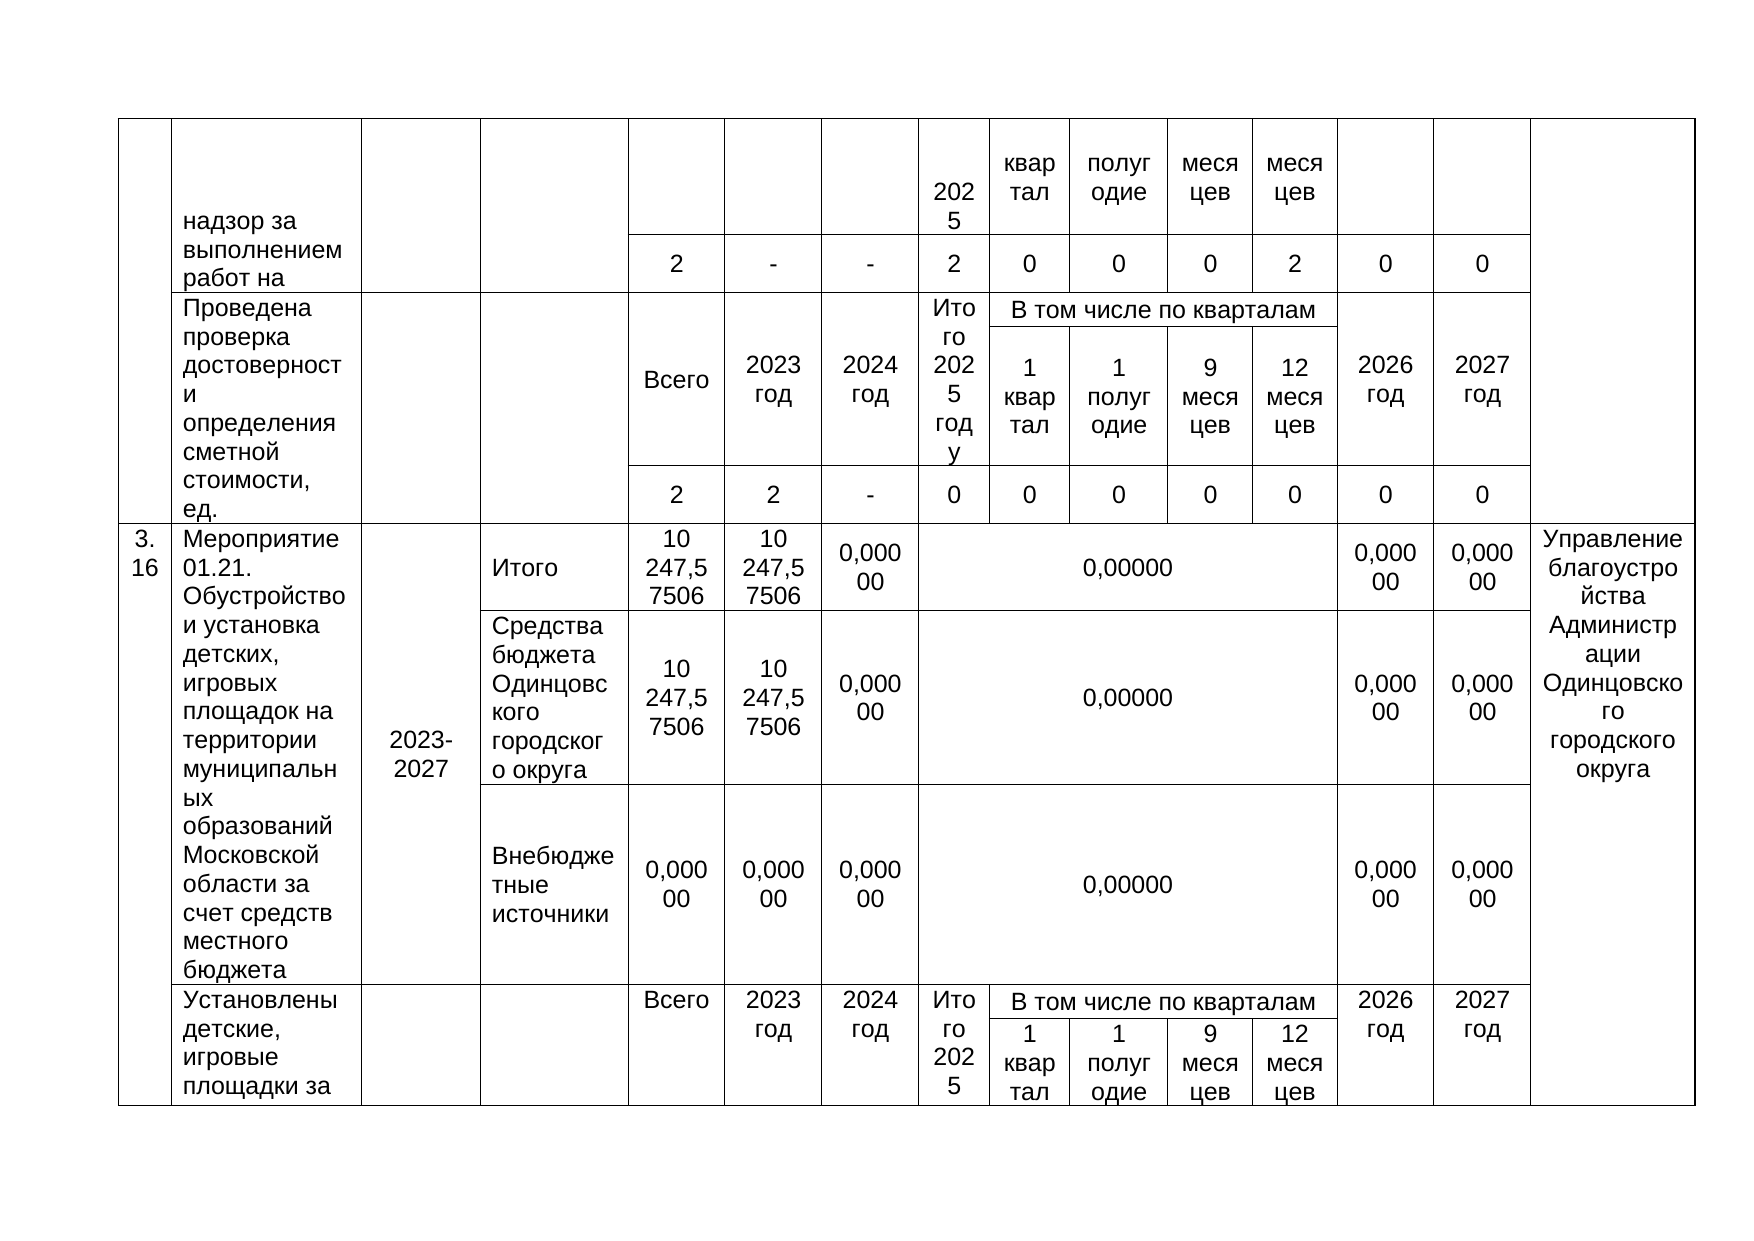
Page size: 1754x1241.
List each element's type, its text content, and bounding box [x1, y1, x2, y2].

table_cell 10 247,57506 [629, 611, 724, 783]
table_cell 0 [919, 466, 989, 523]
table_cell 0,00000 [822, 611, 918, 783]
table_cell [362, 985, 480, 1105]
table_cell Установлены детские, игровые площадки за счет средств местного бюджета, ед. [172, 985, 361, 1105]
table_cell - [822, 466, 918, 523]
table_cell 12 месяцев [1253, 1019, 1337, 1105]
table_cell В том числе по кварталам [990, 985, 1337, 1018]
table_cell 0,00000 [822, 785, 918, 984]
table_cell Управление благоустройства Администрации Одинцовского городского округа [1531, 524, 1694, 1105]
table_cell 9 месяцев [1168, 1019, 1252, 1105]
table_cell 0,00000 [1434, 524, 1530, 610]
table_cell - [822, 235, 918, 292]
table_cell 0 [1168, 235, 1252, 292]
table_cell 1 квартал [990, 327, 1069, 465]
table_cell 0 [1338, 235, 1433, 292]
table_cell 0 [1070, 466, 1167, 523]
table_cell [481, 985, 628, 1105]
table_cell 1 квартал [990, 1019, 1069, 1105]
table_cell Средства бюджета Одинцовского городского округа [481, 611, 628, 783]
table_cell 0 [1434, 466, 1530, 523]
table_cell Проведена проверка достоверности определения сметной стоимости, ед. [172, 293, 361, 523]
table_cell 2 [629, 235, 724, 292]
table_cell 2027 год [1434, 293, 1530, 465]
table_cell Итого [481, 524, 628, 610]
table_cell 0,00000 [1338, 785, 1433, 984]
table_cell - [725, 235, 821, 292]
table_cell [362, 293, 480, 523]
table_cell 2026 год [1338, 293, 1433, 465]
table_cell 3.16 [119, 524, 171, 1105]
table_cell 10 247,57506 [725, 611, 821, 783]
table_cell Итого 2025 году [919, 985, 989, 1105]
table_cell 1 квартал [990, 119, 1069, 234]
table_cell 0 [1434, 235, 1530, 292]
table_cell 2 [725, 466, 821, 523]
table_cell 2026 год [1338, 985, 1433, 1105]
table_cell 0,00000 [919, 785, 1337, 984]
table_cell 0,00000 [629, 785, 724, 984]
table_cell 10 247,57506 [629, 524, 724, 610]
table_cell 2027 год [1434, 985, 1530, 1105]
table_cell Внебюджетные источники [481, 785, 628, 984]
table_cell 12 месяцев [1253, 327, 1337, 465]
table_cell 0 [1070, 235, 1167, 292]
table_cell 2 [629, 466, 724, 523]
table_cell 0 [1168, 466, 1252, 523]
table_cell 0,00000 [919, 611, 1337, 783]
table_cell В том числе по кварталам [990, 293, 1337, 326]
table_cell [481, 293, 628, 523]
table_cell 0,00000 [725, 785, 821, 984]
table_cell 0,00000 [822, 524, 918, 610]
table_cell 0,00000 [919, 524, 1337, 610]
table_cell Итого 2025 году [919, 293, 989, 465]
table_cell 2023 год [725, 985, 821, 1105]
table_cell 0 [990, 466, 1069, 523]
table_cell 0,00000 [1338, 524, 1433, 610]
table_cell 0 [1338, 466, 1433, 523]
table_cell 2024 год [822, 985, 918, 1105]
table_cell 2024 год [822, 293, 918, 465]
table_cell 0 [990, 235, 1069, 292]
table_cell 0,00000 [1434, 611, 1530, 783]
table_cell 12 месяцев [1253, 119, 1337, 234]
table_cell 1 полугодие [1070, 1019, 1167, 1105]
table_cell 1 полугодие [1070, 119, 1167, 234]
table_cell Всего [629, 293, 724, 465]
table_cell Всего [629, 985, 724, 1105]
table_cell 2023 год [725, 293, 821, 465]
table_cell 10 247,57506 [725, 524, 821, 610]
table_cell 9 месяцев [1168, 327, 1252, 465]
table_cell 0 [1253, 466, 1337, 523]
table_cell 9 месяцев [1168, 119, 1252, 234]
table_cell 2 [1253, 235, 1337, 292]
table_cell 0,00000 [1338, 611, 1433, 783]
table_cell 1 полугодие [1070, 327, 1167, 465]
table_cell Мероприятие 01.21. Обустройство и установка детских, игровых площадок на территории муниципальных образований Московской области за счет средств местного бюджета [172, 524, 361, 984]
table_cell 0,00000 [1434, 785, 1530, 984]
table_cell 2023-2027 [362, 524, 480, 984]
table_cell 2 [919, 235, 989, 292]
